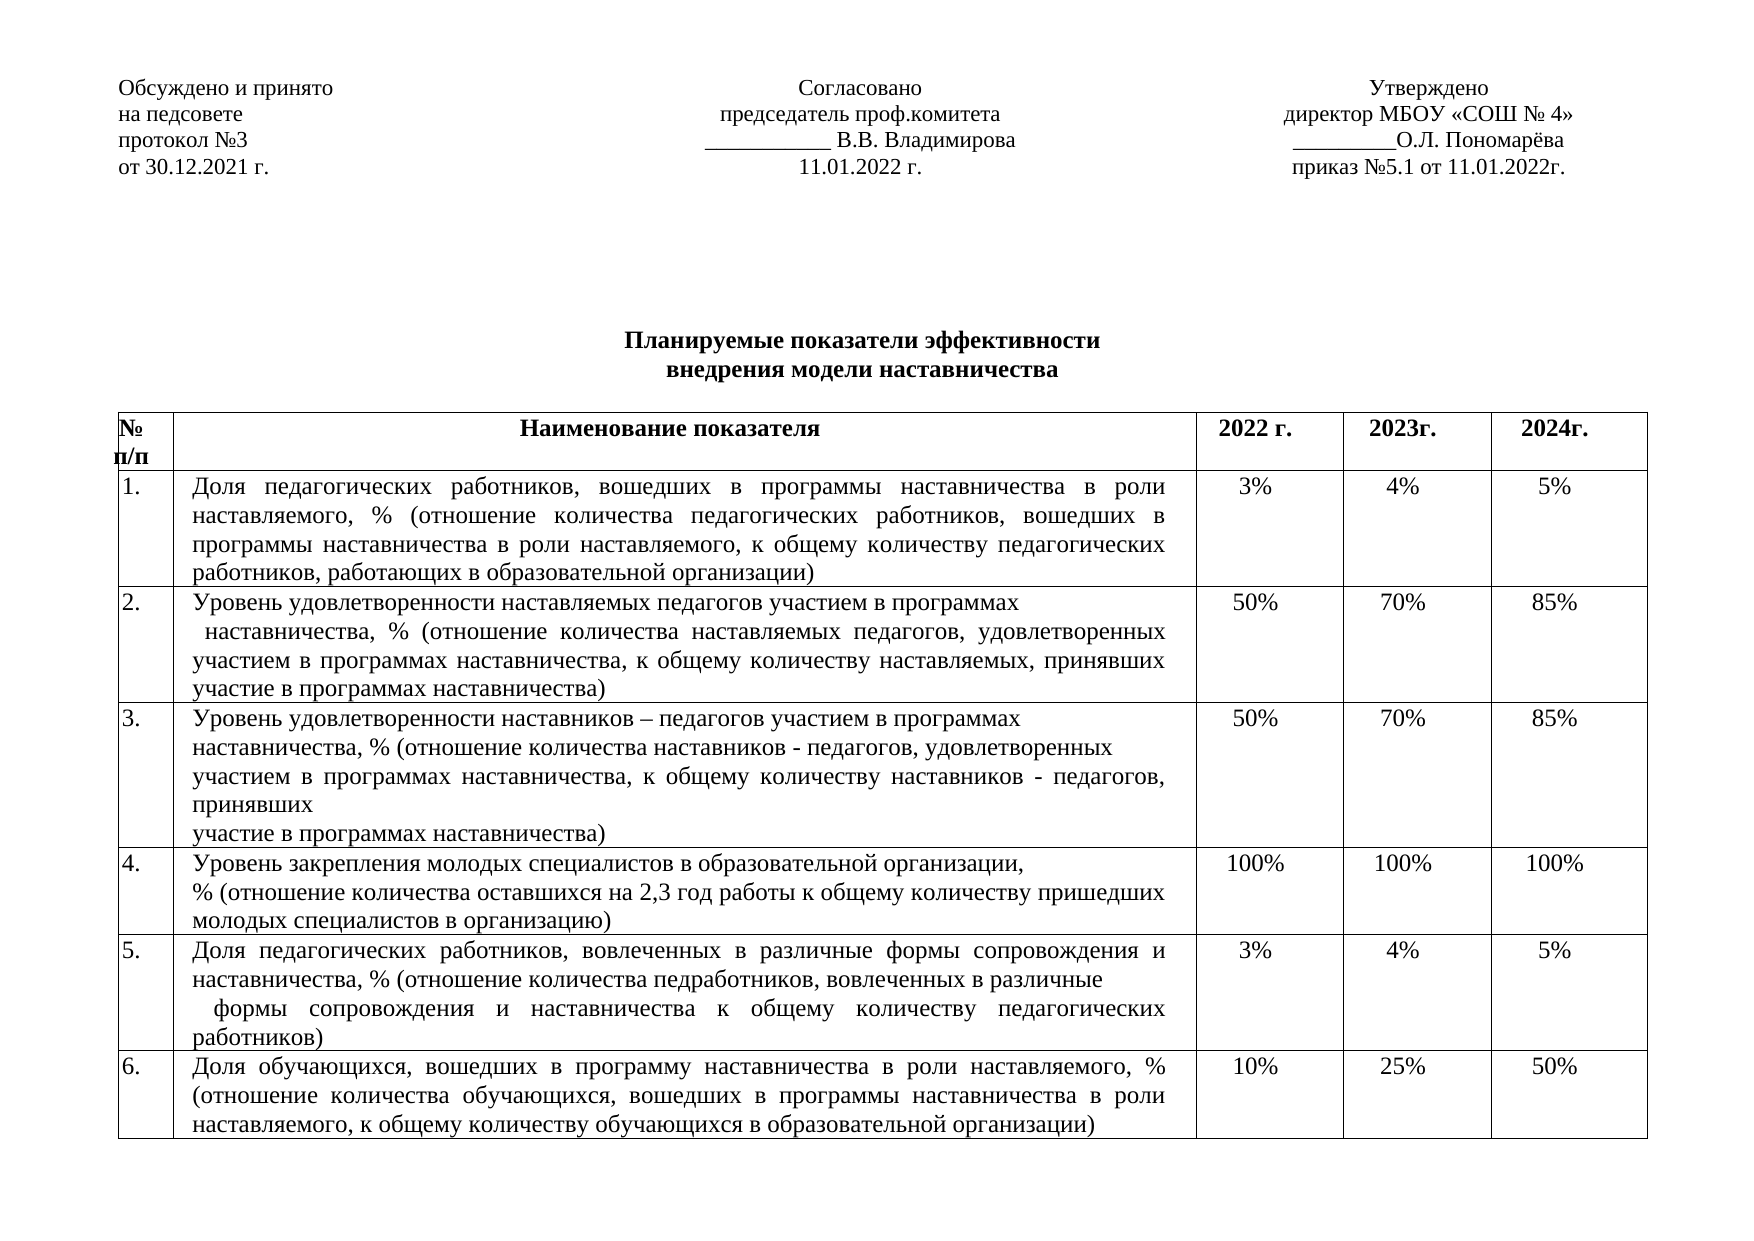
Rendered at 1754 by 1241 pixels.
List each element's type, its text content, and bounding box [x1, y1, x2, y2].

table_cell 6. [119, 1051, 173, 1138]
text Планируемые показатели эффективности [88, 325, 1636, 354]
table_header Наименование показателя [174, 413, 1196, 470]
table_cell 10% [1197, 1051, 1343, 1138]
table_header 2024г. [1492, 413, 1647, 470]
table_cell 3% [1197, 471, 1343, 586]
table_cell Доля педагогических работников, вовлеченных в различные формы сопровождения и наставничества, % (отношение количества педработников, вовлеченных в различные формы сопровождения и наставничества к общему количеству педагогических работников) [174, 935, 1196, 1050]
table_header Утверждено директор МБОУ «СОШ № 4» _________О.Л. Пономарёва приказ №5.1 от 11.01.2022г. [1185, 74, 1672, 206]
table_cell 70% [1344, 587, 1491, 702]
table_cell 3. [119, 703, 173, 847]
table_header № п/п [119, 413, 173, 470]
table_cell 85% [1492, 703, 1647, 847]
table_cell Доля обучающихся, вошедших в программу наставничества в роли наставляемого, % (отношение количества обучающихся, вошедших в программы наставничества в роли наставляемого, к общему количеству обучающихся в образовательной организации) [174, 1051, 1196, 1138]
table_cell 5. [119, 935, 173, 1050]
table_cell 50% [1197, 703, 1343, 847]
table_cell 100% [1197, 848, 1343, 934]
table_cell 1. [119, 471, 173, 586]
table_cell 100% [1344, 848, 1491, 934]
table_cell Уровень удовлетворенности наставляемых педагогов участием в программах наставничества, % (отношение количества наставляемых педагогов, удовлетворенных участием в программах наставничества, к общему количеству наставляемых, принявших участие в программах наставничества) [174, 587, 1196, 702]
table_cell 50% [1197, 587, 1343, 702]
table_header Обсуждено и принято на педсовете протокол №3 от 30.12.2021 г. [107, 74, 535, 206]
table_cell 4. [119, 848, 173, 934]
table_cell 4% [1344, 935, 1491, 1050]
table_cell Уровень закрепления молодых специалистов в образовательной организации, % (отношение количества оставшихся на 2,3 год работы к общему количеству пришедших молодых специалистов в организацию) [174, 848, 1196, 934]
table_cell 3% [1197, 935, 1343, 1050]
table_cell 5% [1492, 935, 1647, 1050]
table_header Согласовано председатель проф.комитета ___________ В.В. Владимирова 11.01.2022 г. [535, 74, 1185, 206]
table_cell 25% [1344, 1051, 1491, 1138]
table_cell 4% [1344, 471, 1491, 586]
table_cell 85% [1492, 587, 1647, 702]
table_cell 5% [1492, 471, 1647, 586]
table_header 2023г. [1344, 413, 1491, 470]
table_cell Уровень удовлетворенности наставников – педагогов участием в программах наставничества, % (отношение количества наставников - педагогов, удовлетворенных участием в программах наставничества, к общему количеству наставников - педагогов, принявших участие в программах наставничества) [174, 703, 1196, 847]
table_cell 70% [1344, 703, 1491, 847]
table_header 2022 г. [1197, 413, 1343, 470]
table_cell 2. [119, 587, 173, 702]
table_cell 100% [1492, 848, 1647, 934]
table_cell 50% [1492, 1051, 1647, 1138]
table_cell Доля педагогических работников, вошедших в программы наставничества в роли наставляемого, % (отношение количества педагогических работников, вошедших в программы наставничества в роли наставляемого, к общему количеству педагогических работников, работающих в образовательной организации) [174, 471, 1196, 586]
text внедрения модели наставничества [88, 354, 1636, 383]
